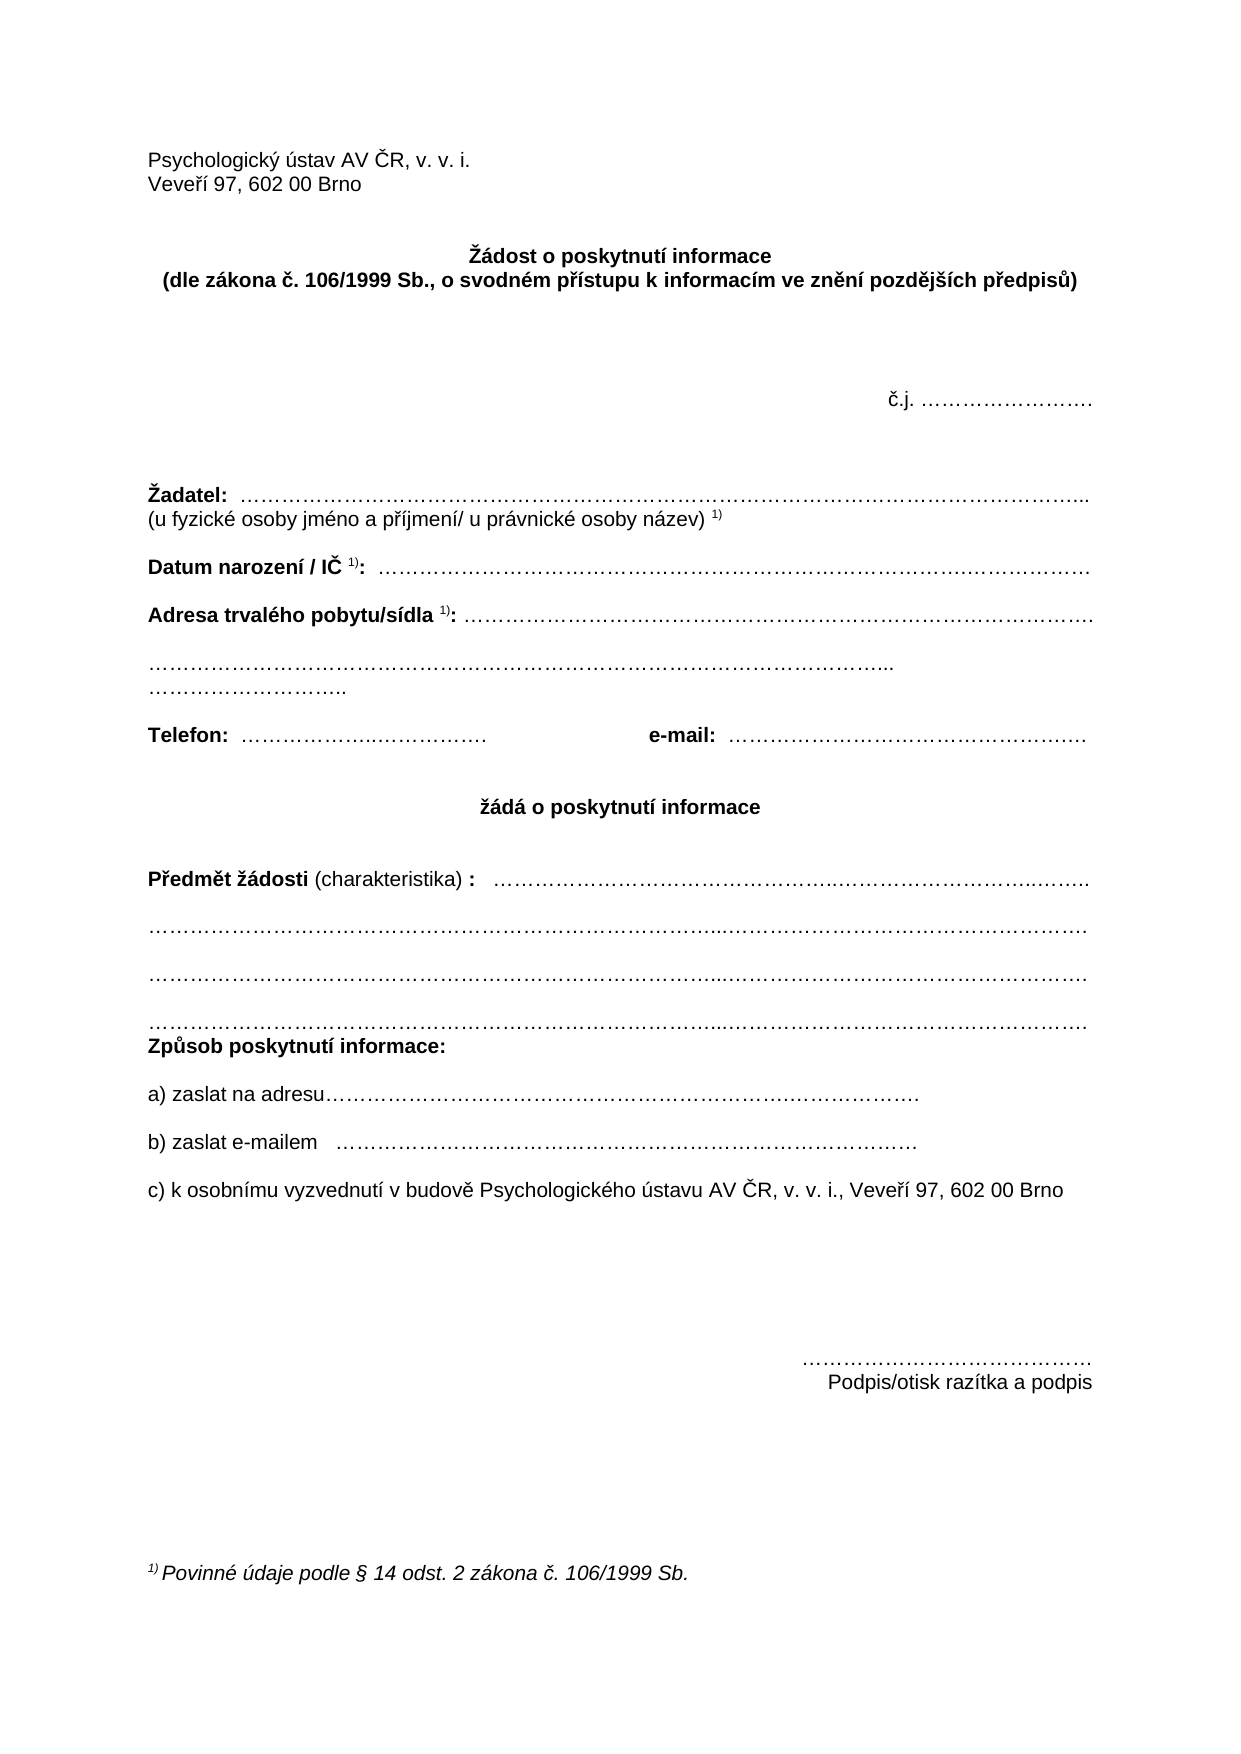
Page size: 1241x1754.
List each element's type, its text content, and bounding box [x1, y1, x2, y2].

text (u fyzické osoby jméno a příjmení/ u právnické osoby název) 1) [148, 507, 1093, 531]
text ………………………………………………………………………...……………………………………………. [148, 1010, 1093, 1034]
text ……………………………………………………………………………………………...……………………….. [148, 651, 1093, 699]
text b) zaslat e-mailem ………………………………………………………………………… [148, 1130, 1093, 1154]
text 1) Povinné údaje podle § 14 odst. 2 zákona č. 106/1999 Sb. [148, 1561, 1093, 1585]
text a) zaslat na adresu………………………………………………………….………………. [148, 1082, 1093, 1106]
text Veveří 97, 602 00 Brno [148, 172, 1093, 196]
text ………………………………………………………………………...……………………………………………. [148, 914, 1093, 938]
text Předmět žádosti (charakteristika) : …………………………………………..………………………..…….. [148, 866, 1093, 890]
text Žádost o poskytnutí informace [148, 243, 1093, 267]
text žádá o poskytnutí informace [148, 794, 1093, 818]
text (dle zákona č. 106/1999 Sb., o svodném přístupu k informacím ve znění pozdějších předpisů) [148, 267, 1093, 291]
text Podpis/otisk razítka a podpis [148, 1369, 1093, 1393]
text Způsob poskytnutí informace: [148, 1034, 1093, 1058]
text Telefon: ………………..……………. e-mail: ………………………………………….… [148, 723, 1093, 747]
text Psychologický ústav AV ČR, v. v. i. [148, 148, 1093, 172]
text Datum narození / IČ 1): ………………………………………………………………………….……………… [148, 555, 1093, 579]
text …………………………………… [148, 1346, 1093, 1369]
text c) k osobnímu vyzvednutí v budově Psychologického ústavu AV ČR, v. v. i., Veveří 97, 602 00 Brno [148, 1178, 1093, 1202]
text ………………………………………………………………………...……………………………………………. [148, 962, 1093, 986]
text č.j. ……………………. [148, 387, 1093, 411]
text Žadatel: …………………………………………………………………………………………………………... [148, 483, 1093, 507]
text Adresa trvalého pobytu/sídla 1): ………………………………………………………………………………. [148, 603, 1107, 627]
